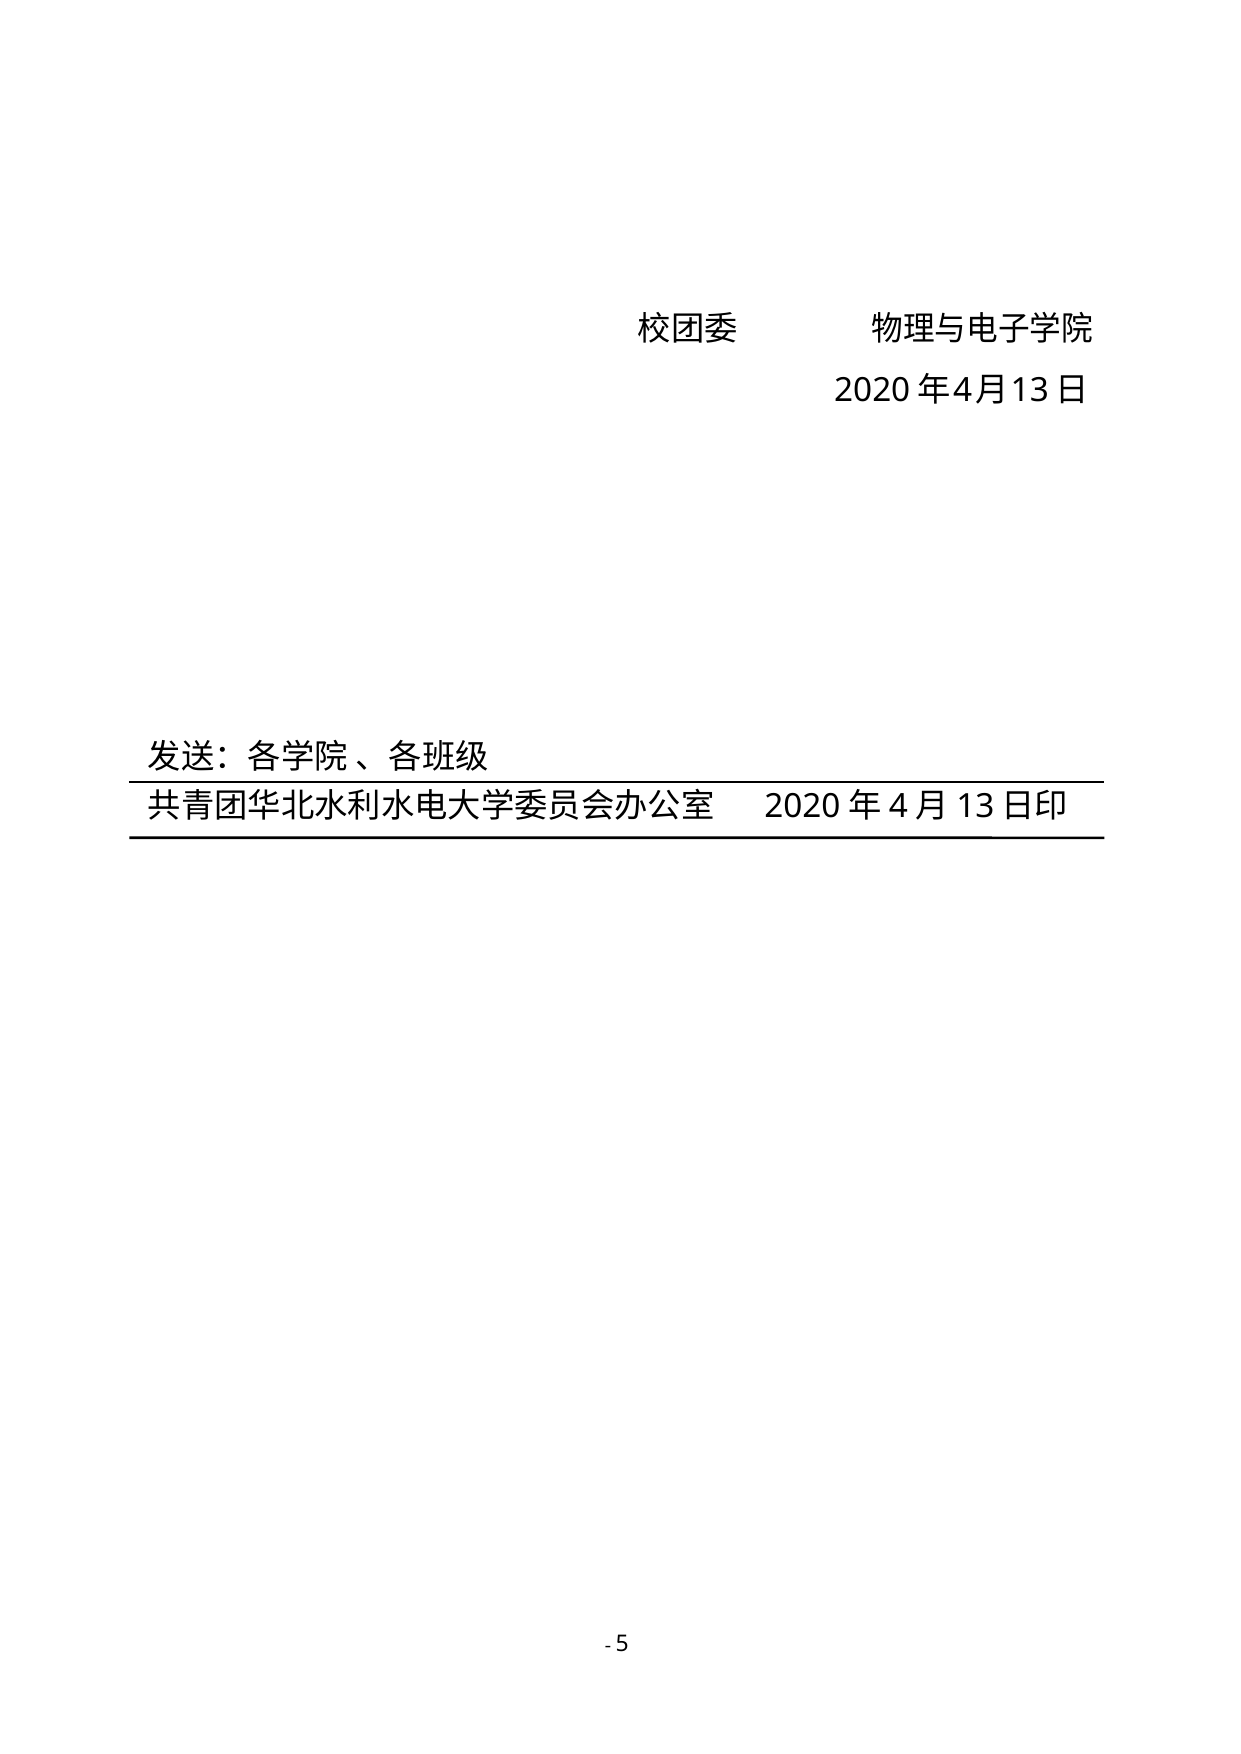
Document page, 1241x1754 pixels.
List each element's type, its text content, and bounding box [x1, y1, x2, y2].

text 共青团华北水利水电大学委员会办公室 2020 年 4 月 13日印 [148, 784, 1121, 822]
text 发送：各学院 、各班级 [148, 735, 1121, 773]
text 校团委 物理与电子学院 [96, 307, 1093, 346]
text 2020 年 4 月 13日 [96, 368, 1093, 406]
